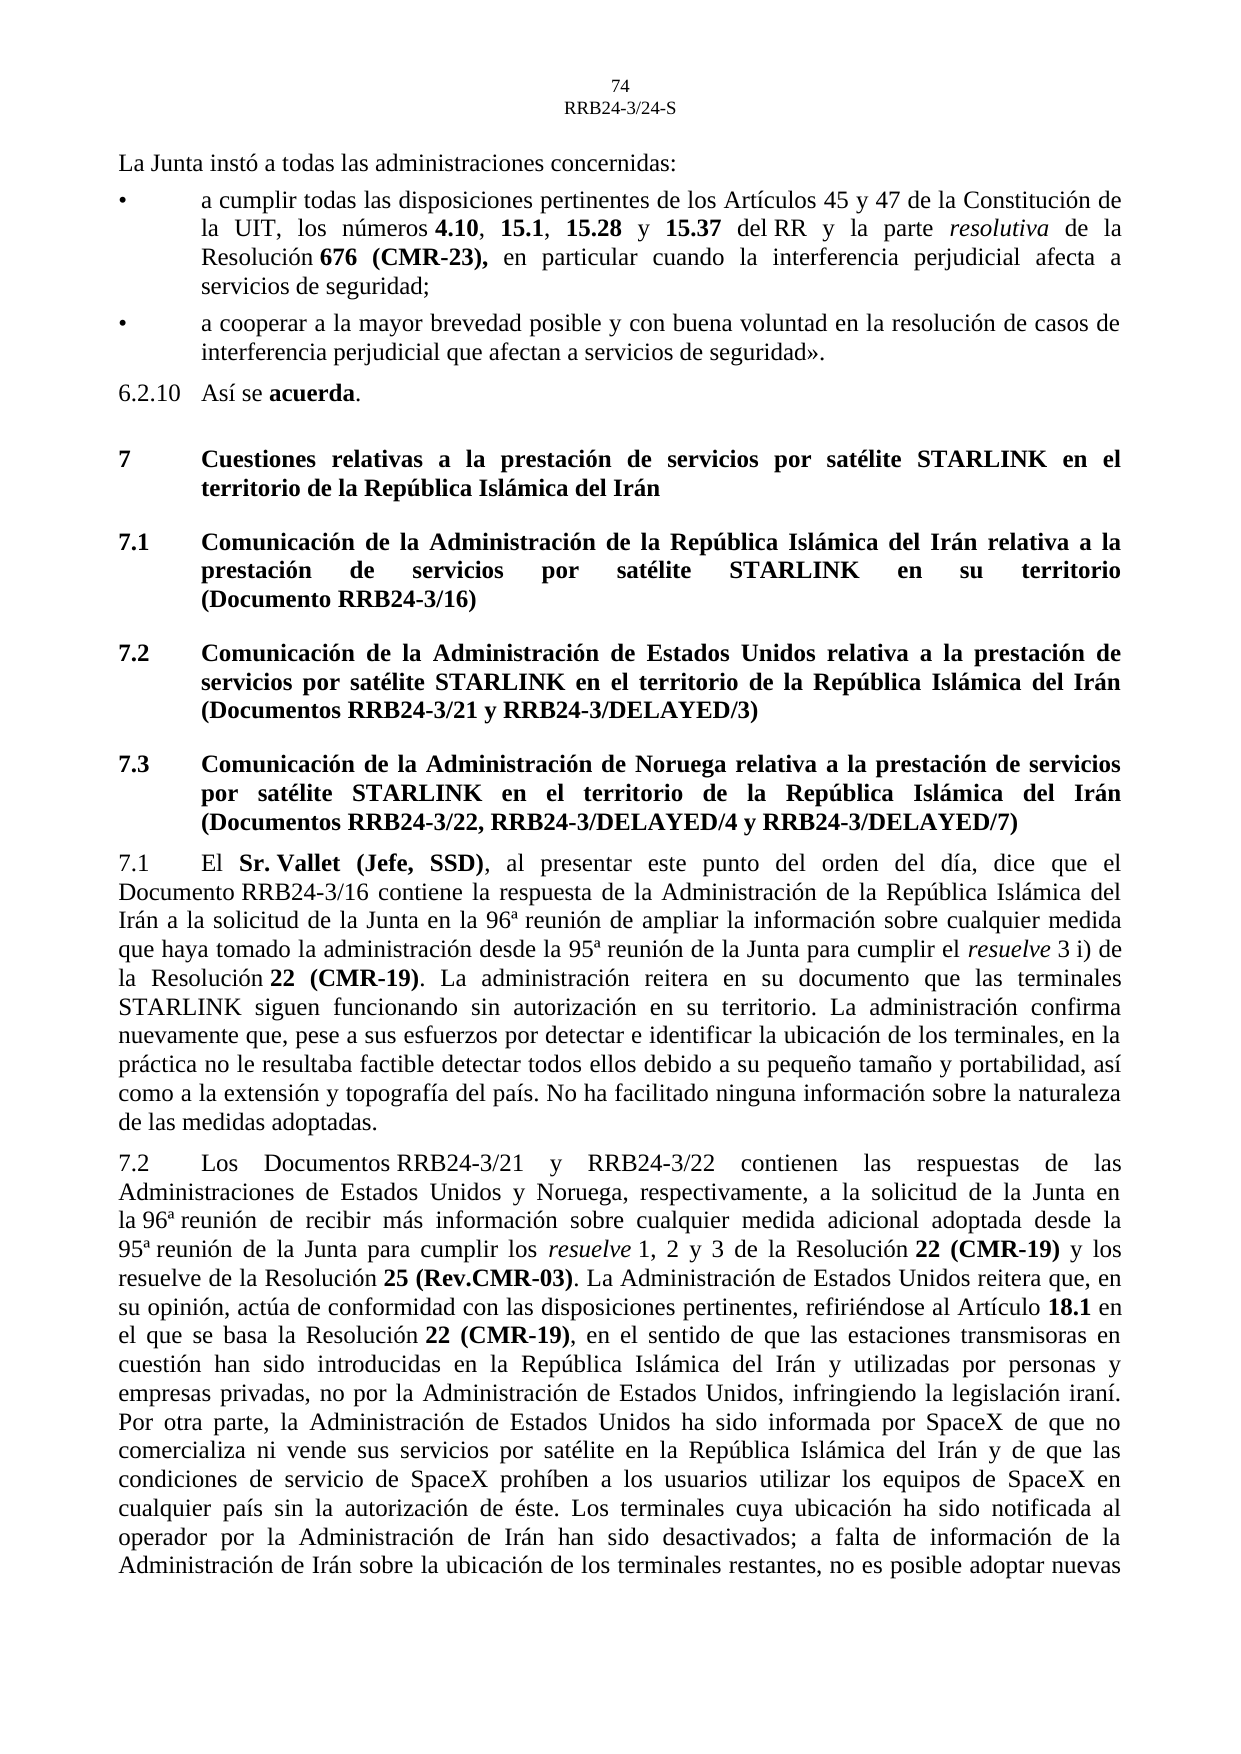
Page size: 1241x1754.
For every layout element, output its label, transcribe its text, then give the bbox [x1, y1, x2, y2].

subtitle 7.3 Comunicación de la Administración de Noruega relativa a la prestación de servicios por satélite STARLINK en el territorio de la República Islámica del Irán (Documentos RRB24-3/22, RRB24-3/DELAYED/4 y RRB24-3/DELAYED/7) [118, 749, 1122, 836]
text • a cumplir todas las disposiciones pertinentes de los Artículos 45 y 47 de la Constitución de la UIT, los números 4.10, 15.1, 15.28 y 15.37 del RR y la parte resolutiva de la Resolución 676 (CMR-23), en particular cuando la interferencia perjudicial afecta a servicios de seguridad; [118, 185, 1122, 300]
text 7.1 El Sr. Vallet (Jefe, SSD), al presentar este punto del orden del día, dice que el Documento RRB24-3/16 contiene la respuesta de la Administración de la República Islámica del Irán a la solicitud de la Junta en la 96ª reunión de ampliar la información sobre cualquier medida que haya tomado la administración desde la 95ª reunión de la Junta para cumplir el resuelve 3 i) de la Resolución 22 (CMR-19). La administración reitera en su documento que las terminales STARLINK siguen funcionando sin autorización en su territorio. La administración confirma nuevamente que, pese a sus esfuerzos por detectar e identificar la ubicación de los terminales, en la práctica no le resultaba factible detectar todos ellos debido a su pequeño tamaño y portabilidad, así como a la extensión y topografía del país. No ha facilitado ninguna información sobre la naturaleza de las medidas adoptadas. [118, 848, 1122, 1136]
text 6.2.10 Así se acuerda. [118, 378, 1122, 407]
subtitle 7 Cuestiones relativas a la prestación de servicios por satélite STARLINK en el territorio de la República Islámica del Irán [118, 444, 1122, 502]
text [118, 1148, 1122, 1579]
subtitle 7.1 Comunicación de la Administración de la República Islámica del Irán relativa a la prestación de servicios por satélite STARLINK en su territorio (Documento RRB24-3/16) [118, 527, 1122, 613]
subtitle 7.2 Comunicación de la Administración de Estados Unidos relativa a la prestación de servicios por satélite STARLINK en el territorio de la República Islámica del Irán (Documentos RRB24-3/21 y RRB24-3/DELAYED/3) [118, 638, 1122, 724]
text • a cooperar a la mayor brevedad posible y con buena voluntad en la resolución de casos de interferencia perjudicial que afectan a servicios de seguridad». [118, 308, 1122, 366]
text La Junta instó a todas las administraciones concernidas: [118, 148, 1122, 176]
